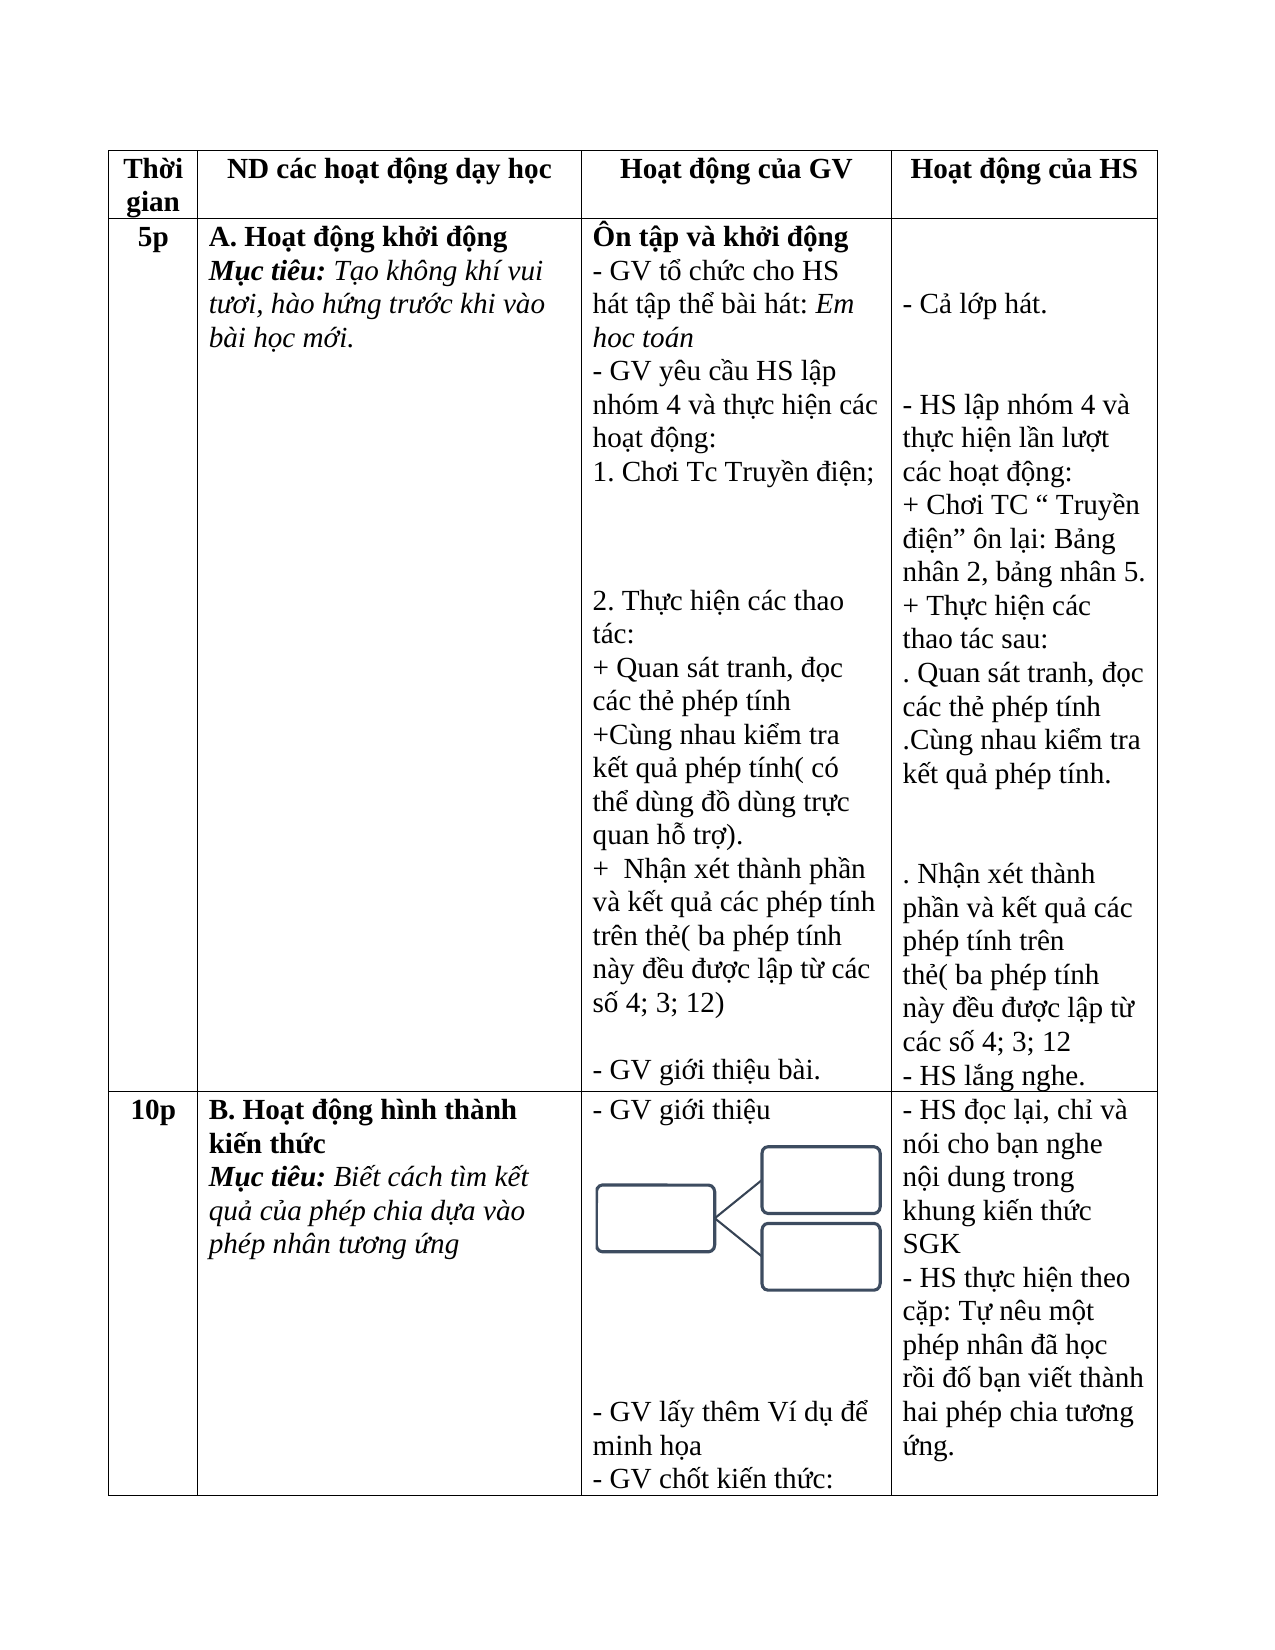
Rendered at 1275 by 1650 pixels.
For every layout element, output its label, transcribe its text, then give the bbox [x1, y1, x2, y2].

table_header Hoạt động của HS [892, 151, 1157, 218]
table_header Thời gian [109, 151, 197, 218]
table_cell Ôn tập và khởi động - GV tổ chức cho HS hát tập thể bài hát: Em hoc toán - GV yêu cầu HS lập nhóm 4 và thực hiện các hoạt động: 1. Chơi Tc Truyền điện; 2. Thực hiện các thao tác: + Quan sát tranh, đọc các thẻ phép tính +Cùng nhau kiểm tra kết quả phép tính( có thể dùng đồ dùng trực quan hỗ trợ). + Nhận xét thành phần và kết quả các phép tính trên thẻ( ba phép tính này đều được lập từ các số 4; 3; 12) - GV giới thiệu bài. [582, 219, 891, 1091]
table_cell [892, 1092, 1157, 1495]
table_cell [198, 1092, 581, 1495]
table_header Hoạt động của GV [582, 151, 891, 218]
table_cell A. Hoạt động khởi động Mục tiêu: Tạo không khí vui tươi, hào hứng trước khi vào bài học mới. [198, 219, 581, 1091]
table_header ND các hoạt động dạy học [198, 151, 581, 218]
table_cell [582, 1092, 891, 1495]
table_cell 5p [109, 219, 197, 1091]
table_cell 10p [109, 1092, 197, 1495]
table_cell - Cả lớp hát. - HS lập nhóm 4 và thực hiện lần lượt các hoạt động: + Chơi TC “ Truyền điện” ôn lại: Bảng nhân 2, bảng nhân 5. + Thực hiện các thao tác sau: . Quan sát tranh, đọc các thẻ phép tính .Cùng nhau kiểm tra kết quả phép tính. . Nhận xét thành phần và kết quả các phép tính trên thẻ( ba phép tính này đều được lập từ các số 4; 3; 12 - HS lắng nghe. [892, 219, 1157, 1091]
